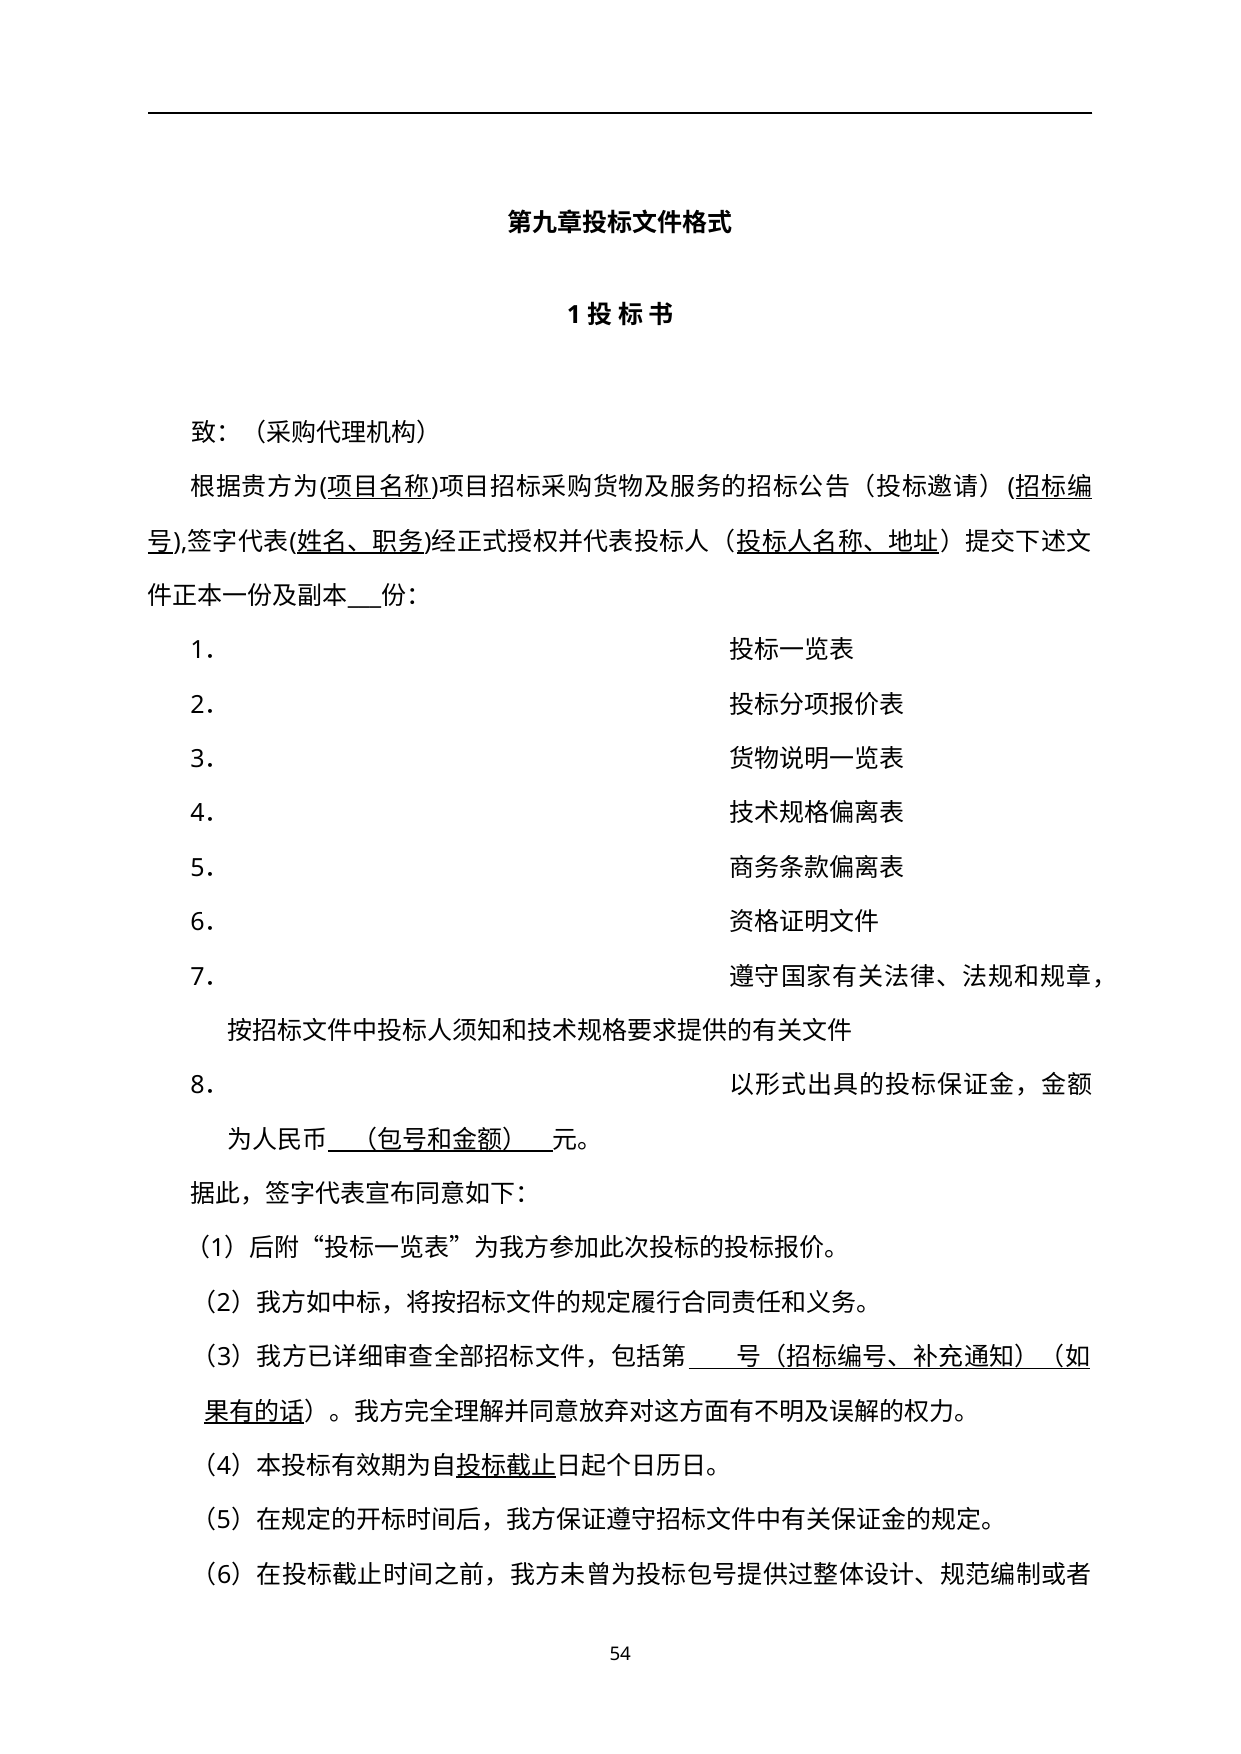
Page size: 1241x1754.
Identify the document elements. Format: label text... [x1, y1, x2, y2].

text （4）本投标有效期为自投标截止日起个日历日。 [167, 1445, 1092, 1482]
text （2）我方如中标，将按招标文件的规定履行合同责任和义务。 [148, 1282, 1092, 1318]
list 投标分项报价表 [190, 684, 1092, 720]
text 据此，签字代表宣布同意如下： [190, 1173, 1092, 1210]
list 投标一览表 [190, 630, 1092, 666]
text 致：（采购代理机构） [191, 412, 1092, 448]
list 以形式出具的投标保证金，金额为人民币 （包号和金额） 元。 [190, 1065, 1092, 1155]
text 根据贵方为(项目名称)项目招标采购货物及服务的招标公告（投标邀请）(招标编号),签字代表(姓名、职务)经正式授权并代表投标人（投标人名称、地址）提交下述文件正本一份及副本___份： [148, 467, 1092, 612]
list 商务条款偏离表 [190, 847, 1092, 883]
text （5）在规定的开标时间后，我方保证遵守招标文件中有关保证金的规定。 [191, 1500, 1092, 1536]
subtitle 1 投 标 书 [148, 294, 1092, 331]
list 货物说明一览表 [190, 738, 1092, 775]
text （1）后附“投标一览表”为我方参加此次投标的投标报价。 [185, 1228, 1092, 1264]
text （3）我方已详细审查全部招标文件，包括第 号（招标编号、补充通知）（如果有的话）。我方完全理解并同意放弃对这方面有不明及误解的权力。 [191, 1337, 1092, 1427]
list 技术规格偏离表 [190, 793, 1092, 829]
list 遵守国家有关法律、法规和规章，按招标文件中投标人须知和技术规格要求提供的有关文件 [190, 956, 1092, 1047]
subtitle 第九章投标文件格式 [148, 202, 1092, 239]
list 资格证明文件 [190, 902, 1092, 938]
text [191, 1554, 1092, 1590]
